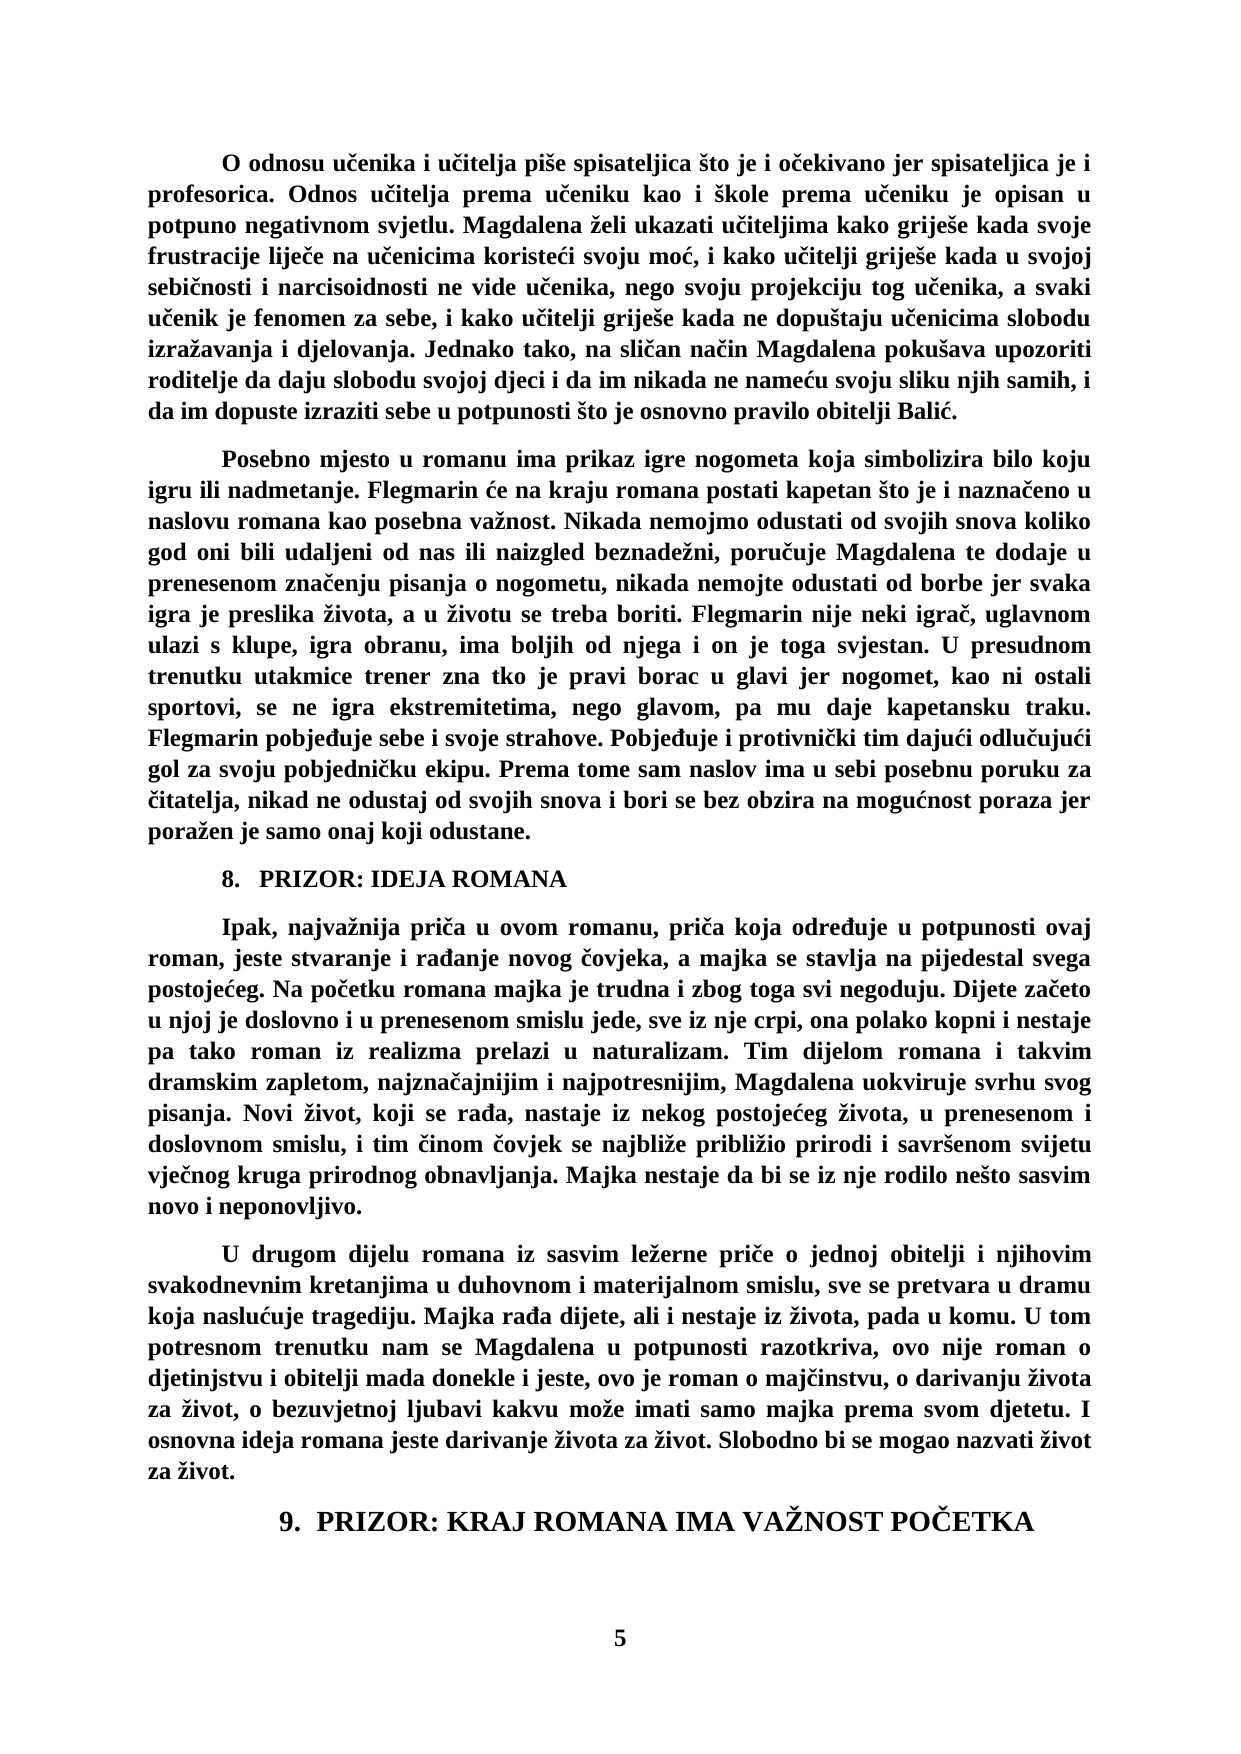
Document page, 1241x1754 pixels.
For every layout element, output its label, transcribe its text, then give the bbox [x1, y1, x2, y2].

text Posebno mjesto u romanu ima prikaz igre nogometa koja simbolizira bilo koju igru ili nadmetanje. Flegmarin će na kraju romana postati kapetan što je i naznačeno u naslovu romana kao posebna važnost. Nikada nemojmo odustati od svojih snova koliko god oni bili udaljeni od nas ili naizgled beznadežni, poručuje Magdalena te dodaje u prenesenom značenju pisanja o nogometu, nikada nemojte odustati od borbe jer svaka igra je preslika života, a u životu se treba boriti. Flegmarin nije neki igrač, uglavnom ulazi s klupe, igra obranu, ima boljih od njega i on je toga svjestan. U presudnom trenutku utakmice trener zna tko je pravi borac u glavi jer nogomet, kao ni ostali sportovi, se ne igra ekstremitetima, nego glavom, pa mu daje kapetansku traku. Flegmarin pobjeđuje sebe i svoje strahove. Pobjeđuje i protivnički tim dajući odlučujući gol za svoju pobjedničku ekipu. Prema tome sam naslov ima u sebi posebnu poruku za čitatelja, nikad ne odustaj od svojih snova i bori se bez obzira na mogućnost poraza jer poražen je samo onaj koji odustane. [148, 444, 1093, 845]
text U drugom dijelu romana iz sasvim ležerne priče o jednoj obitelji i njihovim svakodnevnim kretanjima u duhovnom i materijalnom smislu, sve se pretvara u dramu koja naslućuje tragediju. Majka rađa dijete, ali i nestaje iz života, pada u komu. U tom potresnom trenutku nam se Magdalena u potpunosti razotkriva, ovo nije roman o djetinjstvu i obitelji mada donekle i jeste, ovo je roman o majčinstvu, o darivanju života za život, o bezuvjetnoj ljubavi kakvu može imati samo majka prema svom djetetu. I osnovna ideja romana jeste darivanje života za život. Slobodno bi se mogao nazvati život za život. [148, 1239, 1093, 1485]
list PRIZOR: KRAJ ROMANA IMA VAŽNOST POČETKA [221, 1504, 1093, 1537]
list PRIZOR: IDEJA ROMANA [221, 864, 1093, 893]
text O odnosu učenika i učitelja piše spisateljica što je i očekivano jer spisateljica je i profesorica. Odnos učitelja prema učeniku kao i škole prema učeniku je opisan u potpuno negativnom svjetlu. Magdalena želi ukazati učiteljima kako griješe kada svoje frustracije liječe na učenicima koristeći svoju moć, i kako učitelji griješe kada u svojoj sebičnosti i narcisoidnosti ne vide učenika, nego svoju projekciju tog učenika, a svaki učenik je fenomen za sebe, i kako učitelji griješe kada ne dopuštaju učenicima slobodu izražavanja i djelovanja. Jednako tako, na sličan način Magdalena pokušava upozoriti roditelje da daju slobodu svojoj djeci i da im nikada ne nameću svoju sliku njih samih, i da im dopuste izraziti sebe u potpunosti što je osnovno pravilo obitelji Balić. [148, 148, 1093, 425]
text Ipak, najvažnija priča u ovom romanu, priča koja određuje u potpunosti ovaj roman, jeste stvaranje i rađanje novog čovjeka, a majka se stavlja na pijedestal svega postojećeg. Na početku romana majka je trudna i zbog toga svi negoduju. Dijete začeto u njoj je doslovno i u prenesenom smislu jede, sve iz nje crpi, ona polako kopni i nestaje pa tako roman iz realizma prelazi u naturalizam. Tim dijelom romana i takvim dramskim zapletom, najznačajnijim i najpotresnijim, Magdalena uokviruje svrhu svog pisanja. Novi život, koji se rađa, nastaje iz nekog postojećeg života, u prenesenom i doslovnom smislu, i tim činom čovjek se najbliže približio prirodi i savršenom svijetu vječnog kruga prirodnog obnavljanja. Majka nestaje da bi se iz nje rodilo nešto sasvim novo i neponovljivo. [148, 912, 1093, 1220]
